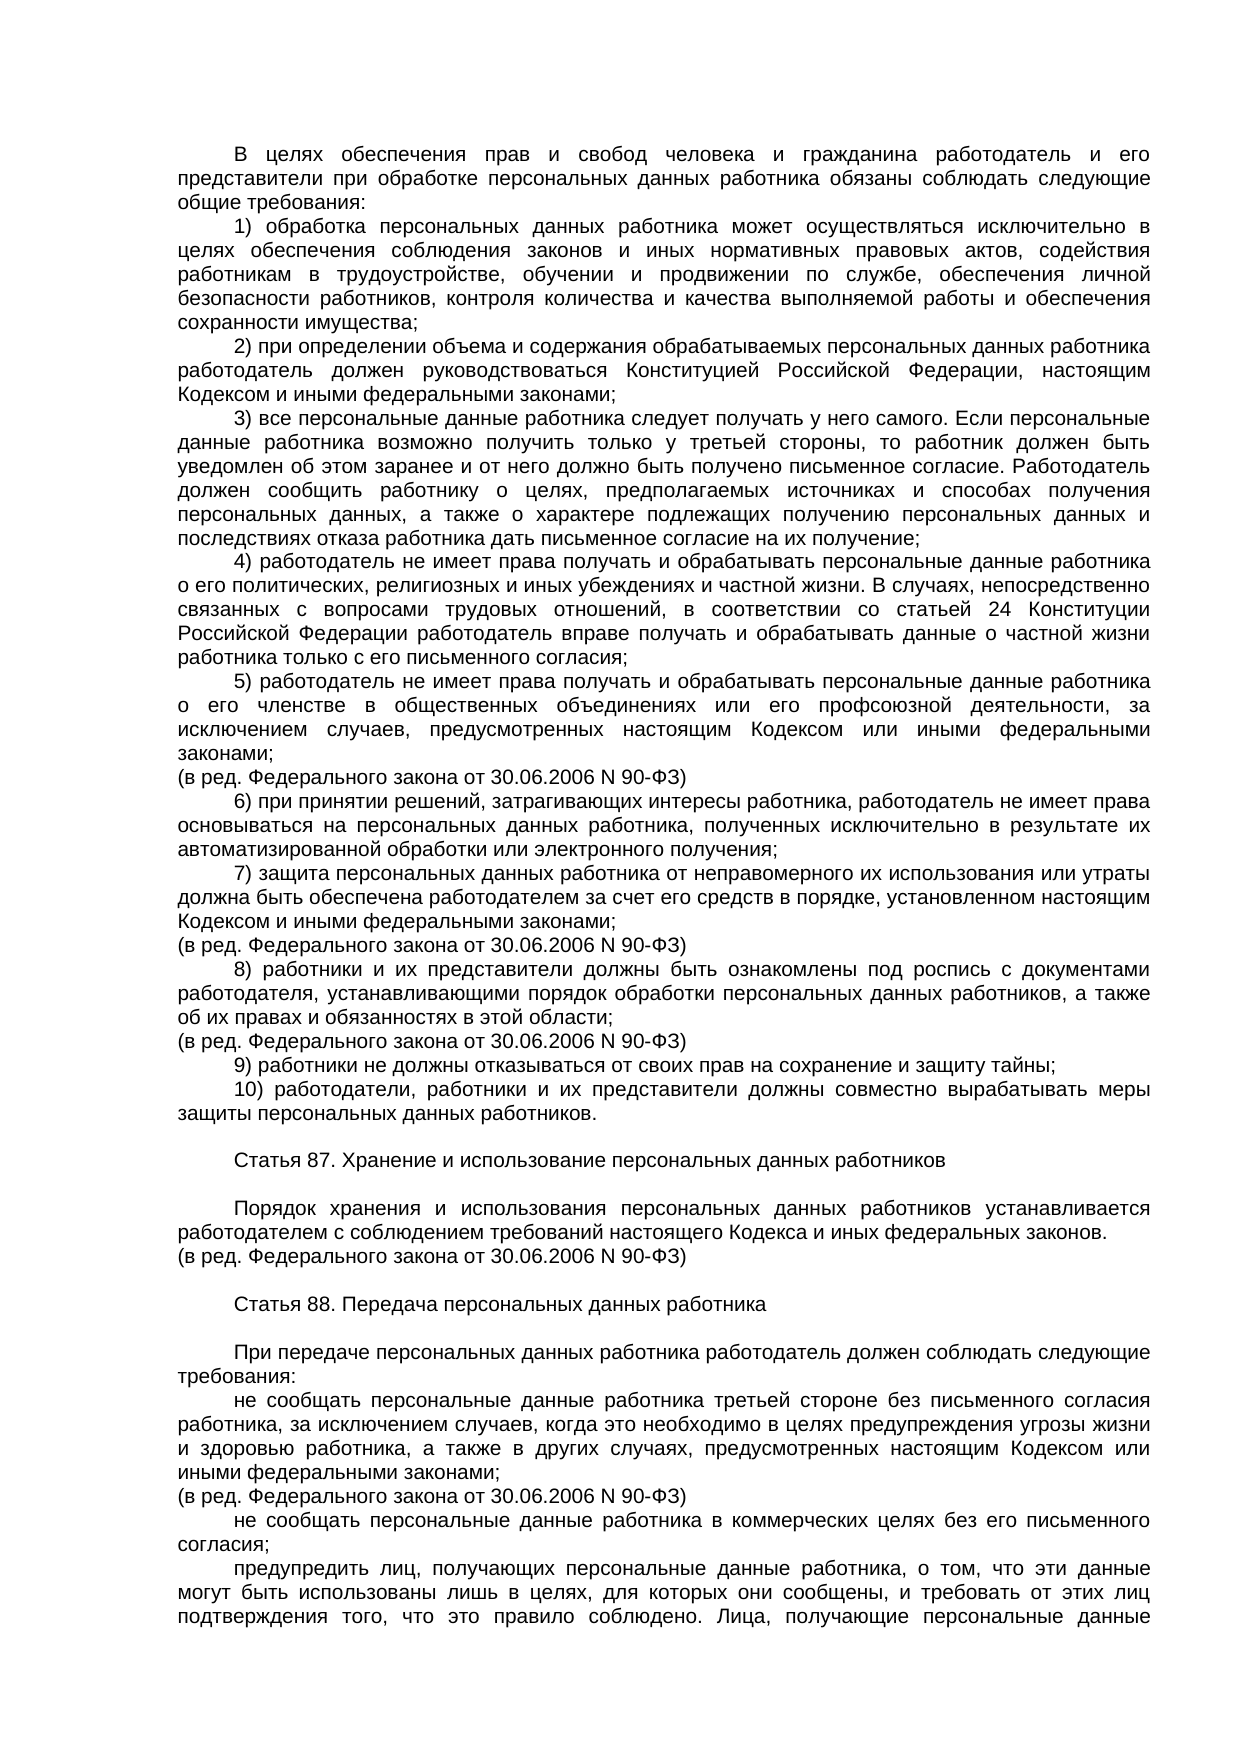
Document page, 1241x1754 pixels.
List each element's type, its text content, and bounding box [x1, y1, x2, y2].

text 5) работодатель не имеет права получать и обрабатывать персональные данные работника о его членстве в общественных объединениях или его профсоюзной деятельности, за исключением случаев, предусмотренных настоящим Кодексом или иными федеральными законами; [177, 669, 1152, 765]
text (в ред. Федерального закона от 30.06.2006 N 90-ФЗ) [177, 1028, 1152, 1052]
text 8) работники и их представители должны быть ознакомлены под роспись с документами работодателя, устанавливающими порядок обработки персональных данных работников, а также об их правах и обязанностях в этой области; [177, 957, 1152, 1028]
text При передаче персональных данных работника работодатель должен соблюдать следующие требования: [177, 1340, 1152, 1388]
text (в ред. Федерального закона от 30.06.2006 N 90-ФЗ) [177, 933, 1152, 957]
text В целях обеспечения прав и свобод человека и гражданина работодатель и его представители при обработке персональных данных работника обязаны соблюдать следующие общие требования: [177, 142, 1152, 214]
text 1) обработка персональных данных работника может осуществляться исключительно в целях обеспечения соблюдения законов и иных нормативных правовых актов, содействия работникам в трудоустройстве, обучении и продвижении по службе, обеспечения личной безопасности работников, контроля количества и качества выполняемой работы и обеспечения сохранности имущества; [177, 214, 1152, 334]
text Порядок хранения и использования персональных данных работников устанавливается работодателем с соблюдением требований настоящего Кодекса и иных федеральных законов. [177, 1196, 1152, 1244]
text Статья 88. Передача персональных данных работника [177, 1292, 1152, 1316]
text 6) при принятии решений, затрагивающих интересы работника, работодатель не имеет права основываться на персональных данных работника, полученных исключительно в результате их автоматизированной обработки или электронного получения; [177, 789, 1152, 861]
text (в ред. Федерального закона от 30.06.2006 N 90-ФЗ) [177, 765, 1152, 789]
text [177, 1556, 1152, 1627]
text (в ред. Федерального закона от 30.06.2006 N 90-ФЗ) [177, 1484, 1152, 1508]
text Статья 87. Хранение и использование персональных данных работников [177, 1148, 1152, 1172]
text не сообщать персональные данные работника в коммерческих целях без его письменного согласия; [177, 1508, 1152, 1556]
text 10) работодатели, работники и их представители должны совместно вырабатывать меры защиты персональных данных работников. [177, 1076, 1152, 1124]
text не сообщать персональные данные работника третьей стороне без письменного согласия работника, за исключением случаев, когда это необходимо в целях предупреждения угрозы жизни и здоровью работника, а также в других случаях, предусмотренных настоящим Кодексом или иными федеральными законами; [177, 1388, 1152, 1484]
text 3) все персональные данные работника следует получать у него самого. Если персональные данные работника возможно получить только у третьей стороны, то работник должен быть уведомлен об этом заранее и от него должно быть получено письменное согласие. Работодатель должен сообщить работнику о целях, предполагаемых источниках и способах получения персональных данных, а также о характере подлежащих получению персональных данных и последствиях отказа работника дать письменное согласие на их получение; [177, 406, 1152, 549]
text 2) при определении объема и содержания обрабатываемых персональных данных работника работодатель должен руководствоваться Конституцией Российской Федерации, настоящим Кодексом и иными федеральными законами; [177, 334, 1152, 406]
text (в ред. Федерального закона от 30.06.2006 N 90-ФЗ) [177, 1244, 1152, 1268]
text 9) работники не должны отказываться от своих прав на сохранение и защиту тайны; [177, 1052, 1152, 1076]
text 7) защита персональных данных работника от неправомерного их использования или утраты должна быть обеспечена работодателем за счет его средств в порядке, установленном настоящим Кодексом и иными федеральными законами; [177, 861, 1152, 933]
text 4) работодатель не имеет права получать и обрабатывать персональные данные работника о его политических, религиозных и иных убеждениях и частной жизни. В случаях, непосредственно связанных с вопросами трудовых отношений, в соответствии со статьей 24 Конституции Российской Федерации работодатель вправе получать и обрабатывать данные о частной жизни работника только с его письменного согласия; [177, 549, 1152, 669]
